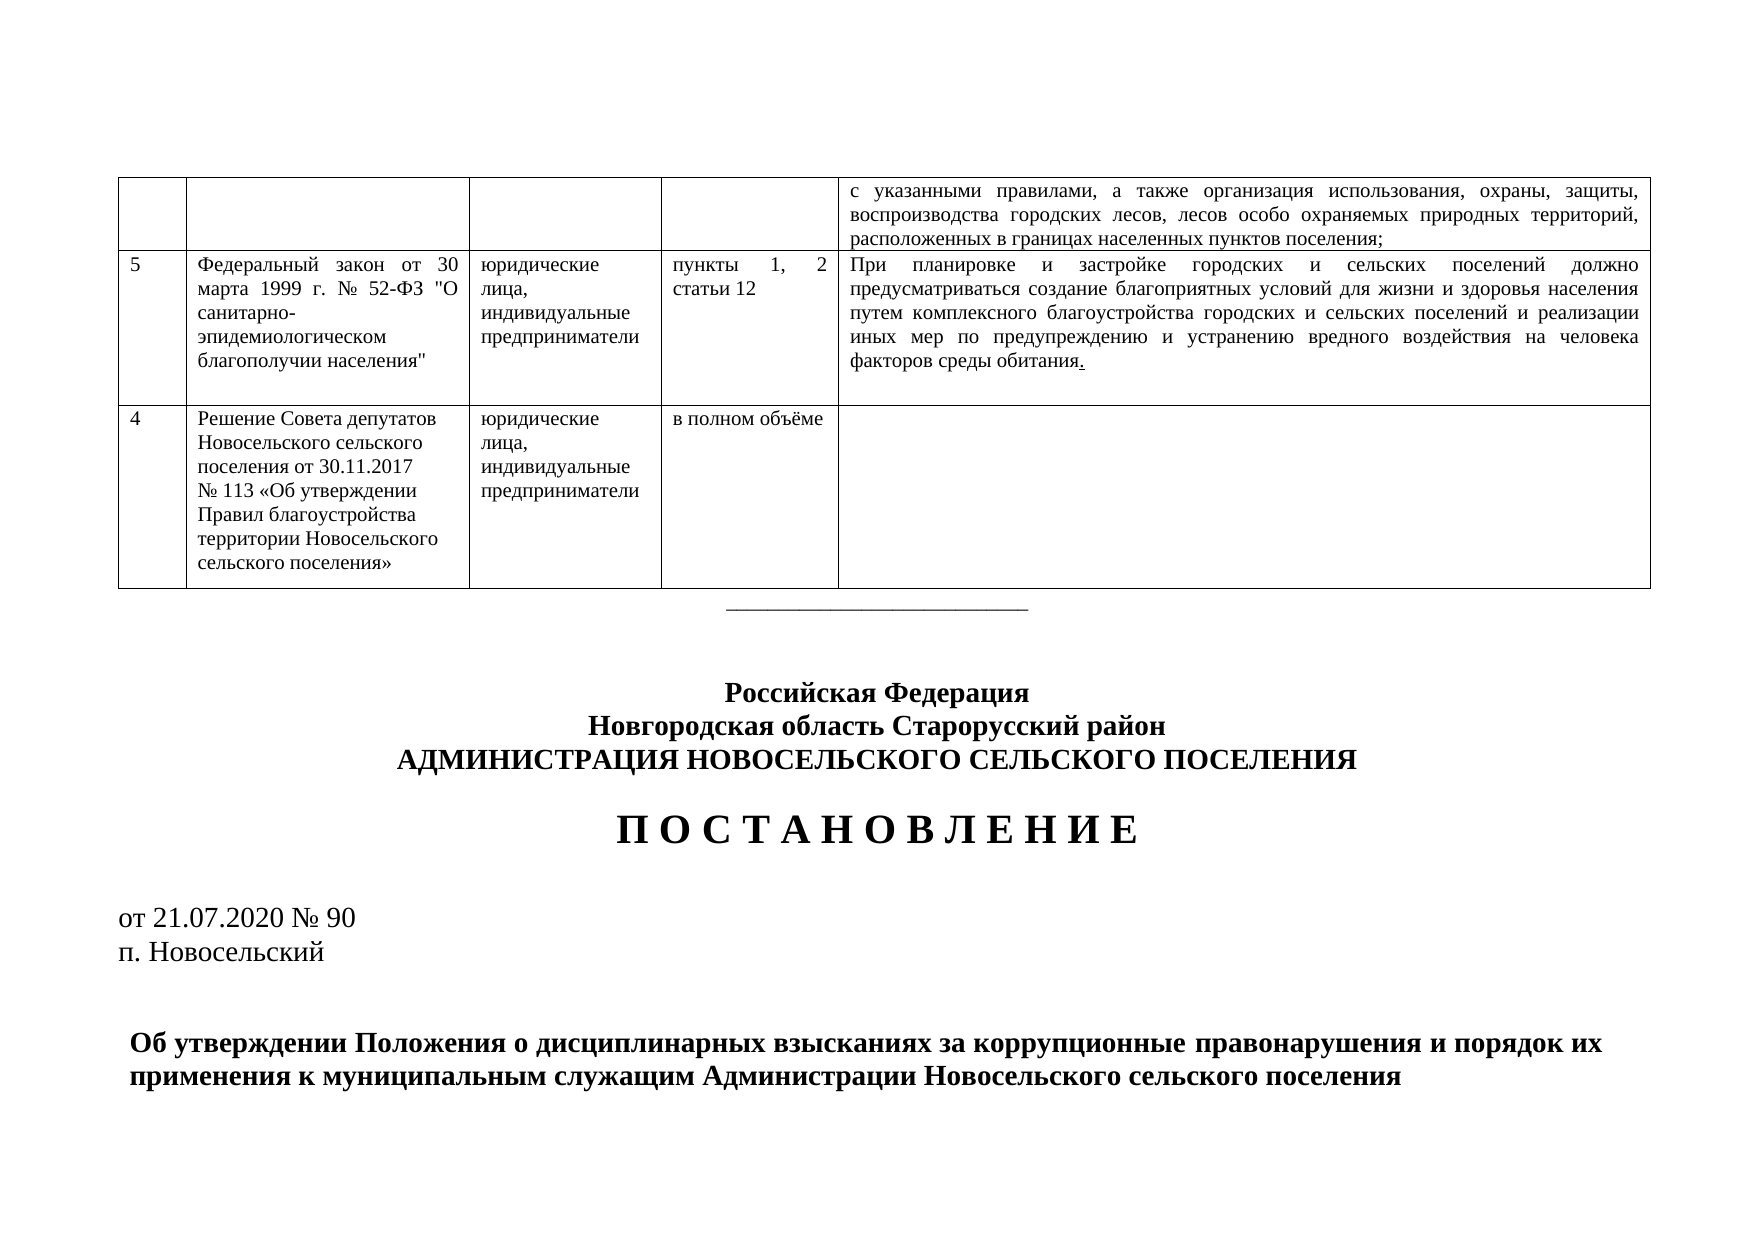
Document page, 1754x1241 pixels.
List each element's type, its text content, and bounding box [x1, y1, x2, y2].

table_cell Федеральный закон от 30 марта 1999 г. № 52-ФЗ "О санитарно-эпидемиологическом благополучии населения" [187, 251, 469, 404]
table_cell юридические лица, индивидуальные предприниматели [470, 406, 661, 587]
text Российская Федерация [118, 675, 1636, 708]
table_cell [662, 178, 838, 250]
table_cell 4 [119, 406, 186, 587]
table_cell Решение Совета депутатов Новосельского сельского поселения от 30.11.2017 № 113 «Об утверждении Правил благоустройства территории Новосельского сельского поселения» [187, 406, 469, 587]
table_cell 5 [119, 251, 186, 404]
text Новгородская область Старорусский район [118, 708, 1636, 742]
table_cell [470, 251, 661, 404]
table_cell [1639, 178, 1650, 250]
text П О С Т А Н О В Л Е Н И Е [118, 804, 1636, 852]
table_cell [839, 406, 1650, 587]
table_cell При планировке и застройке городских и сельских поселений должно предусматриваться создание благоприятных условий для жизни и здоровья населения путем комплексного благоустройства городских и сельских поселений и реализации иных мер по предупреждению и устранению вредного воздействия на человека факторов среды обитания. [839, 251, 1650, 404]
text АДМИНИСТРАЦИЯ НОВОСЕЛЬСКОГО СЕЛЬСКОГО ПОСЕЛЕНИЯ [118, 742, 1636, 776]
text п. Новосельский [118, 934, 1636, 967]
table_cell в полном объёме [662, 406, 838, 587]
text от 21.07.2020 № 90 [118, 900, 1636, 934]
table_cell пункты 1, 2 статьи 12 [662, 251, 838, 404]
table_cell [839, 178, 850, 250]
text _____________________________ [118, 589, 1636, 613]
table_header Об утверждении Положения о дисциплинарных взысканиях за коррупционные правонарушения и порядок их применения к муниципальным служащим Администрации Новосельского сельского поселения [118, 1025, 1614, 1122]
